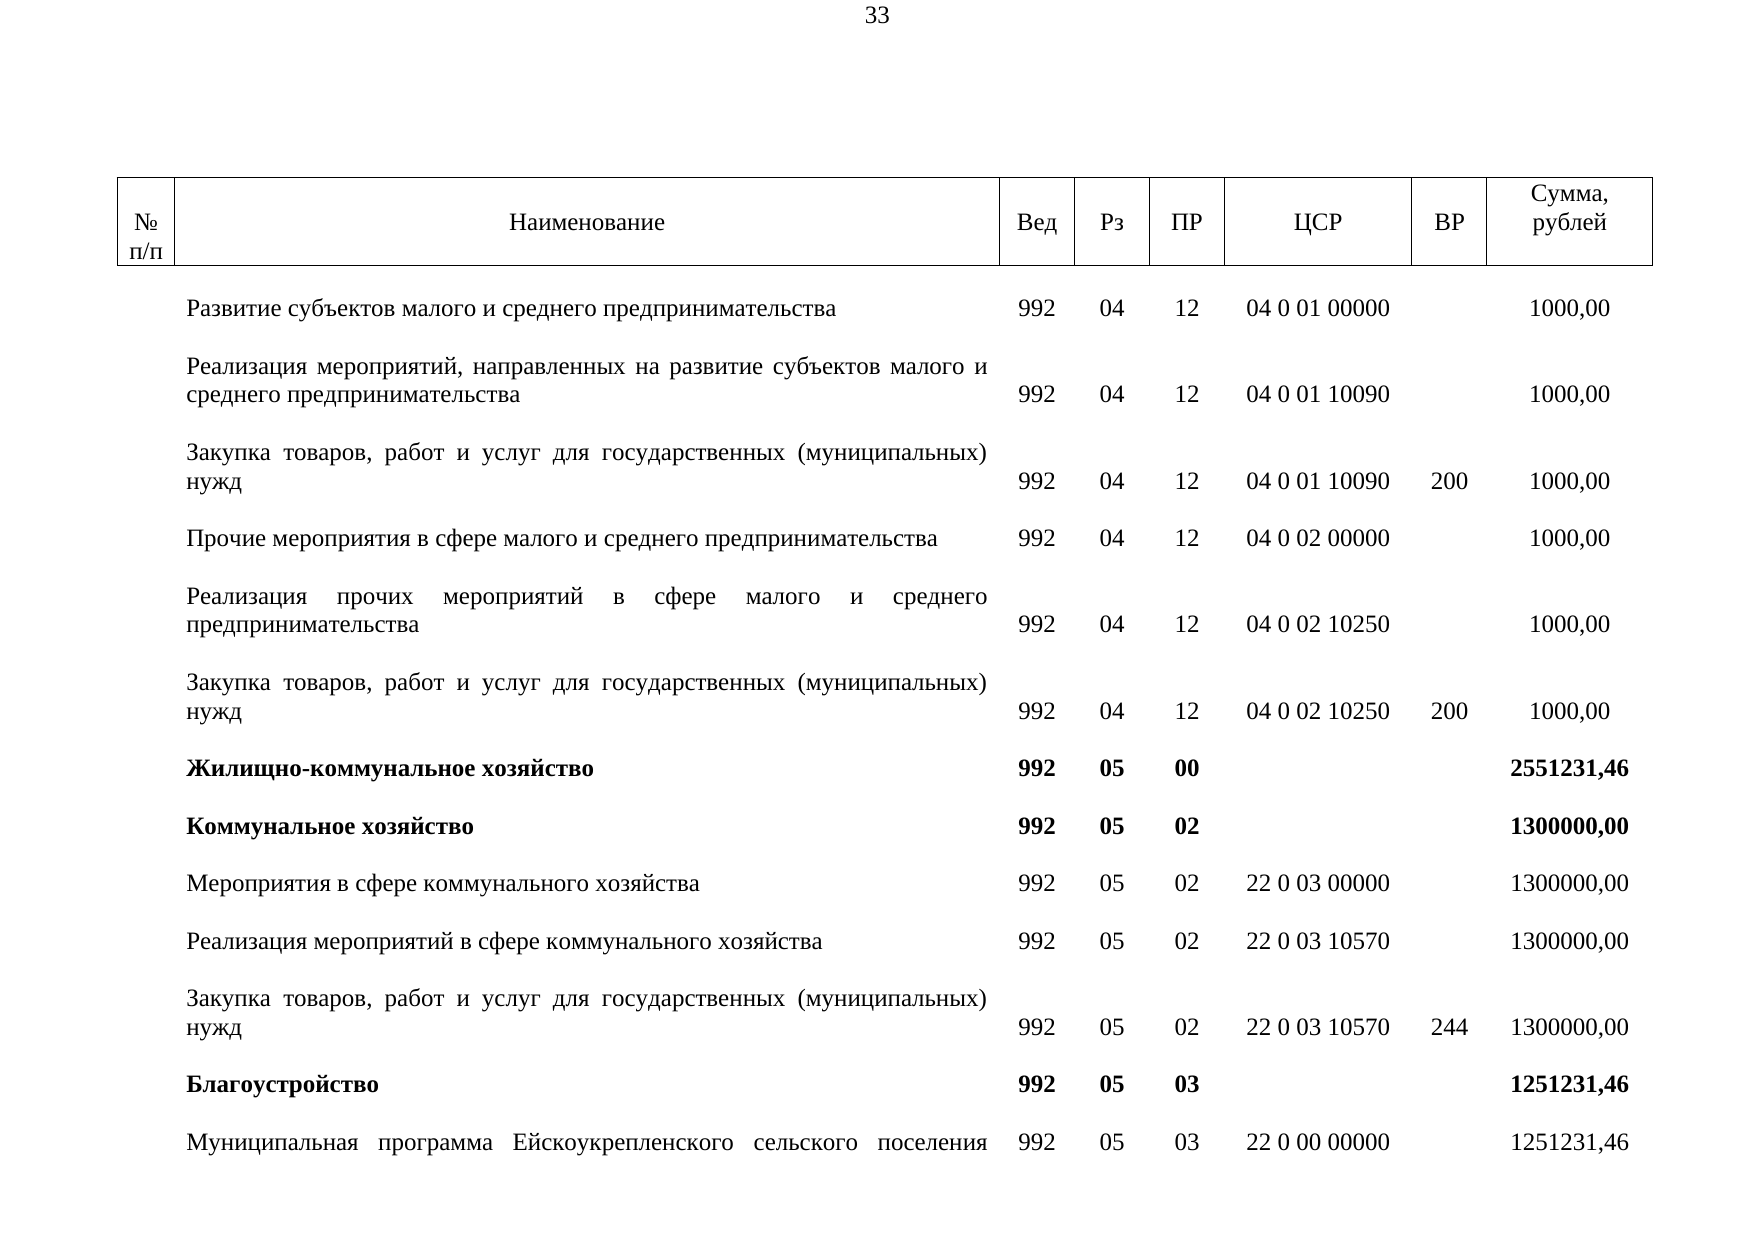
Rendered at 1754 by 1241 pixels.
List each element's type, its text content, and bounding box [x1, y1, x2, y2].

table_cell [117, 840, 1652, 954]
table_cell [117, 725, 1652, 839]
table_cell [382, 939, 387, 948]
table_header ВР [1412, 178, 1486, 264]
table_header № п/п [118, 178, 174, 264]
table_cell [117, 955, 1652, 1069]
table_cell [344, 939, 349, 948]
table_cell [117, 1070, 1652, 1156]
table_header Рз [1075, 178, 1149, 264]
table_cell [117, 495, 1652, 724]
table_header ПР [1150, 178, 1224, 264]
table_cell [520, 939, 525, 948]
table_header Вед [1000, 178, 1074, 264]
table_header ЦСР [1225, 178, 1411, 264]
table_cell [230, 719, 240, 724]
table_header Наименование [175, 178, 999, 264]
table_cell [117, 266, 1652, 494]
table_header Сумма, рублей [1487, 178, 1652, 264]
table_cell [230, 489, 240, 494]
